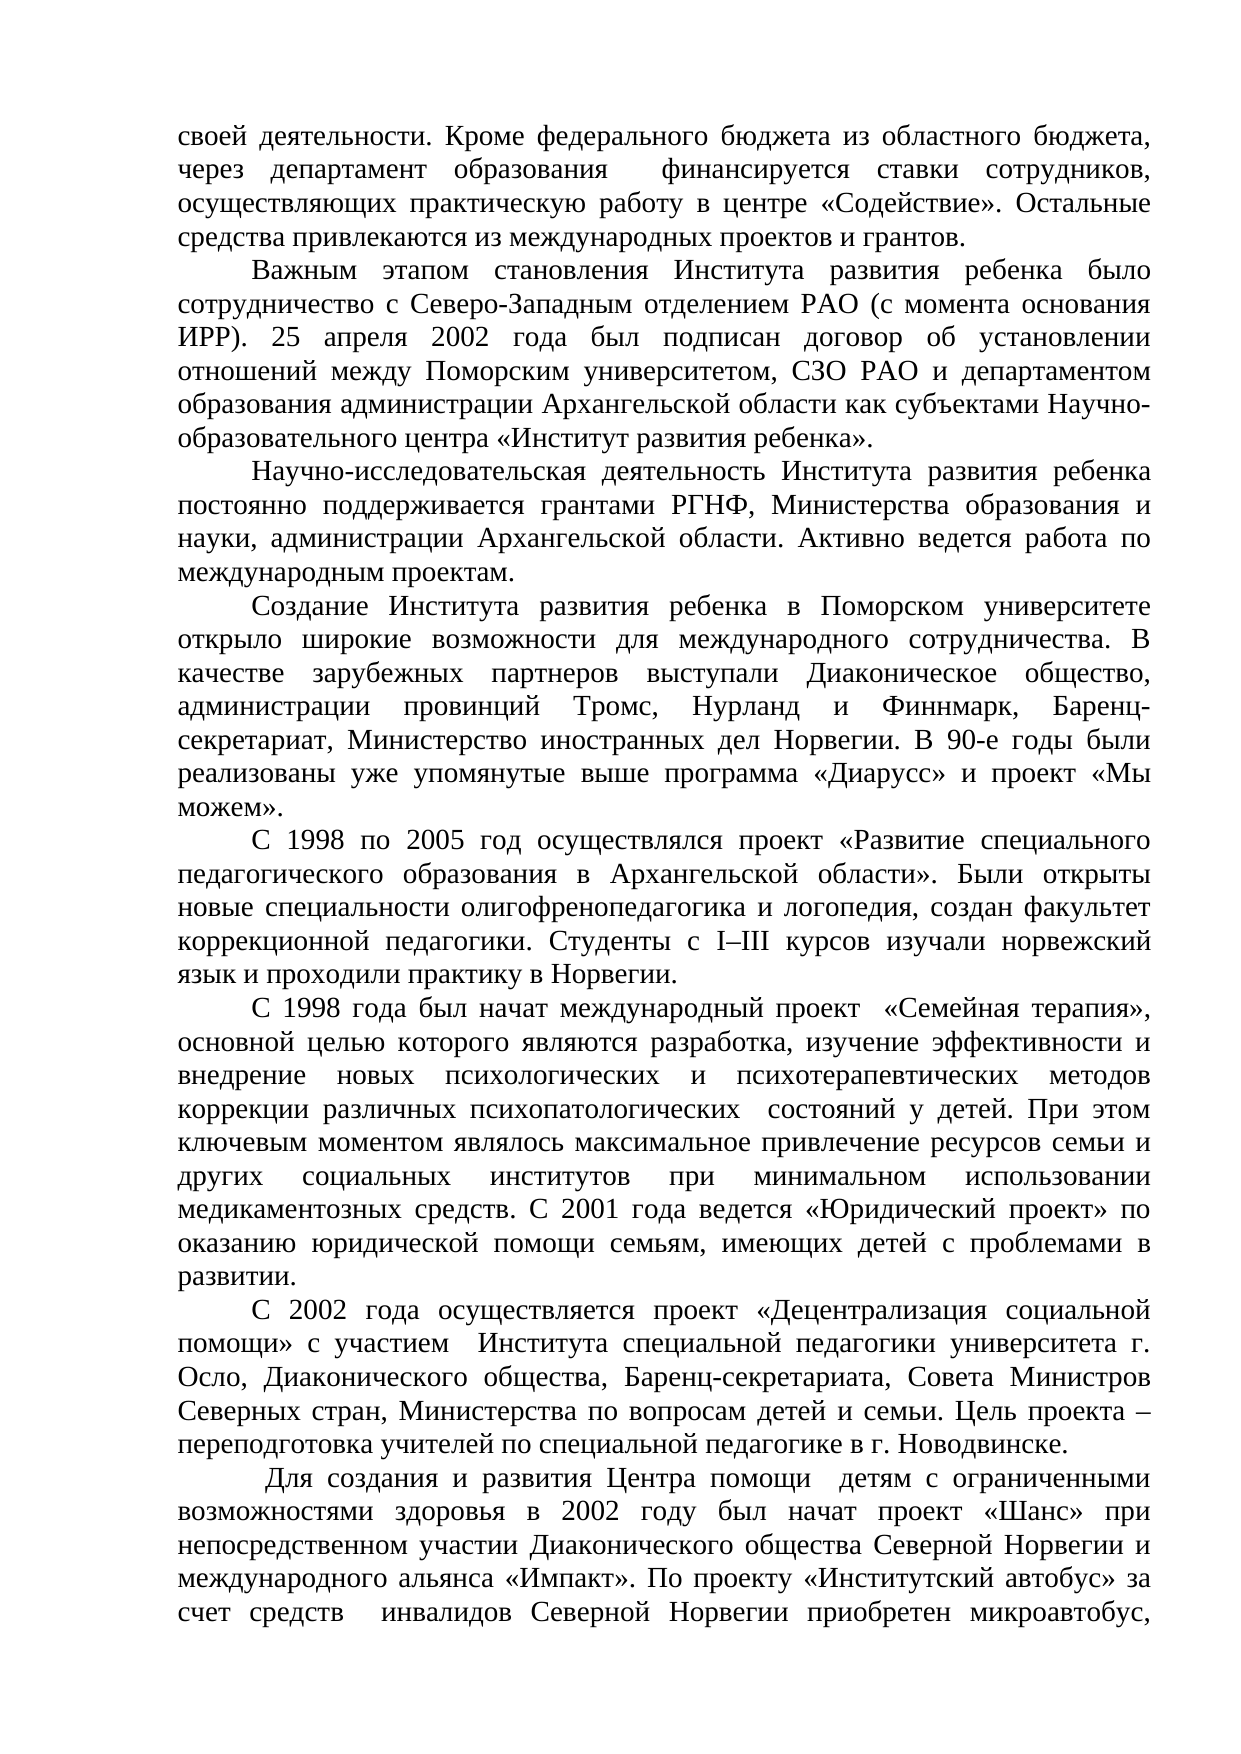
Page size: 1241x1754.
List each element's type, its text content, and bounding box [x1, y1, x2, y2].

text С 2002 года осуществляется проект «Децентрализация социальной помощи» с участием Института специальной педагогики университета г. Осло, Диаконического общества, Баренц-секретариата, Совета Министров Северных стран, Министерства по вопросам детей и семьи. Цель проекта – переподготовка учителей по специальной педагогике в г. Новодвинске. [177, 1292, 1152, 1460]
text С 1998 года был начат международный проект «Семейная терапия», основной целью которого являются разработка, изучение эффективности и внедрение новых психологических и психотерапевтических методов коррекции различных психопатологических состояний у детей. При этом ключевым моментом являлось максимальное привлечение ресурсов семьи и других социальных институтов при минимальном использовании медикаментозных средств. С 2001 года ведется «Юридический проект» по оказанию юридической помощи семьям, имеющих детей с проблемами в развитии. [177, 990, 1152, 1292]
text Научно-исследовательская деятельность Института развития ребенка постоянно поддерживается грантами РГНФ, Министерства образования и науки, администрации Архангельской области. Активно ведется работа по международным проектам. [177, 453, 1152, 588]
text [177, 1460, 1152, 1627]
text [177, 118, 1152, 252]
text Важным этапом становления Института развития ребенка было сотрудничество с Северо-Западным отделением РАО (с момента основания ИРР). 25 апреля 2002 года был подписан договор об установлении отношений между Поморским университетом, СЗО РАО и департаментом образования администрации Архангельской области как субъектами Научно-образовательного центра «Институт развития ребенка». [177, 252, 1152, 453]
text С 1998 по 2005 год осуществлялся проект «Развитие специального педагогического образования в Архангельской области». Были открыты новые специальности олигофренопедагогика и логопедия, создан факультет коррекционной педагогики. Студенты с I–III курсов изучали норвежский язык и проходили практику в Норвегии. [177, 822, 1152, 990]
text Создание Института развития ребенка в Поморском университете открыло широкие возможности для международного сотрудничества. В качестве зарубежных партнеров выступали Диаконическое общество, администрации провинций Тромс, Нурланд и Финнмарк, Баренц-секретариат, Министерство иностранных дел Норвегии. В 90-е годы были реализованы уже упомянутые выше программа «Диарусс» и проект «Мы можем». [177, 588, 1152, 822]
